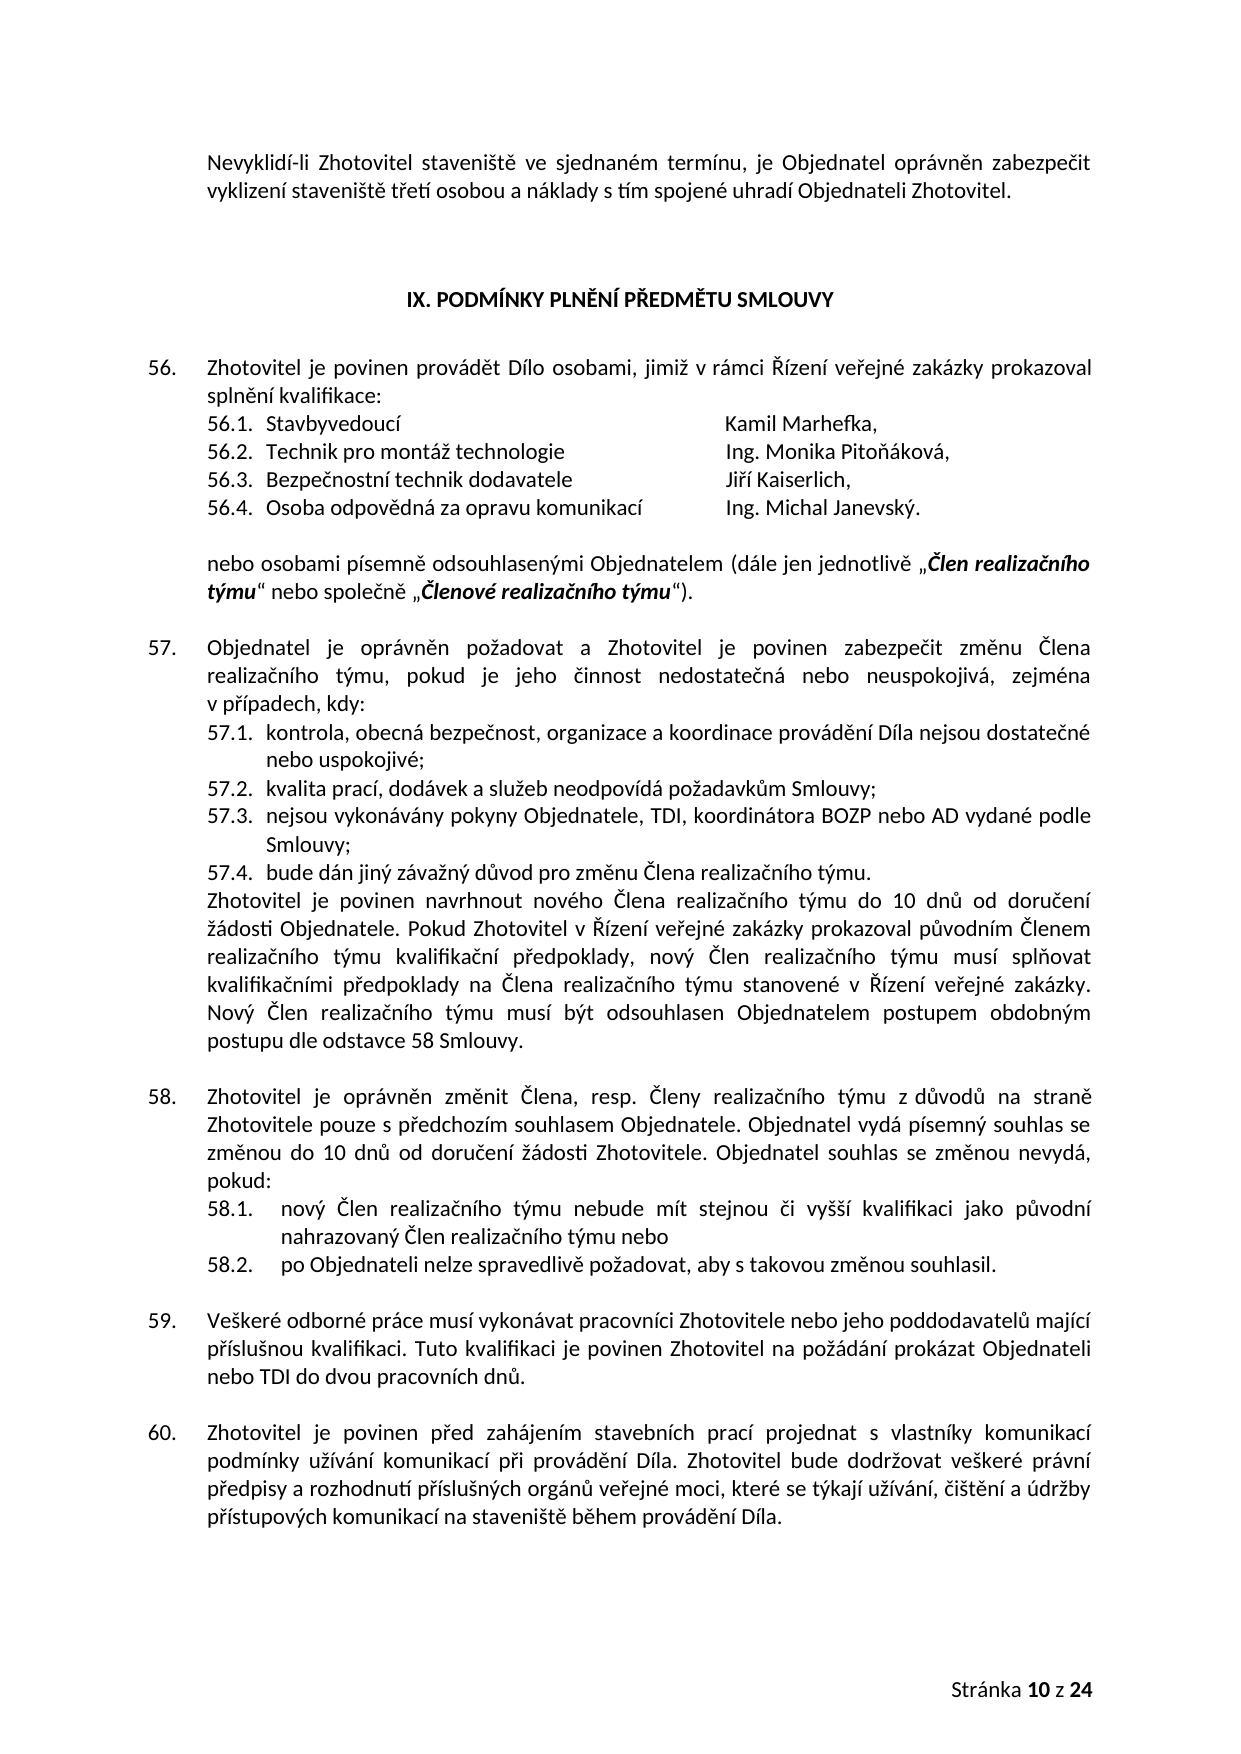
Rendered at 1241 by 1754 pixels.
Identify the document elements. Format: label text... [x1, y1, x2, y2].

list Zhotovitel je povinen provádět Dílo osobami, jimiž v rámci Řízení veřejné zakázky prokazoval splnění kvalifikace: [148, 353, 1092, 409]
subtitle PODMÍNKY PLNĚNÍ PŘEDMĚTU SMLOUVY [148, 285, 1092, 313]
list Stavbyvedoucí Kamil Marhefka, [207, 409, 1092, 437]
list bude dán jiný závažný důvod pro změnu Člena realizačního týmu. [207, 858, 1092, 886]
list Technik pro montáž technologie Ing. Monika Pitoňáková, [207, 437, 1092, 465]
list nejsou vykonávány pokyny Objednatele, TDI, koordinátora BOZP nebo AD vydané podle Smlouvy; [207, 802, 1092, 858]
list kontrola, obecná bezpečnost, organizace a koordinace provádění Díla nejsou dostatečné nebo uspokojivé; [207, 718, 1092, 774]
list Zhotovitel je oprávněn změnit Člena, resp. Členy realizačního týmu z důvodů na straně Zhotovitele pouze s předchozím souhlasem Objednatele. Objednatel vydá písemný souhlas se změnou do 10 dnů od doručení žádosti Zhotovitele. Objednatel souhlas se změnou nevydá, pokud: [148, 1082, 1092, 1194]
list nový Člen realizačního týmu nebude mít stejnou či vyšší kvalifikaci jako původní nahrazovaný Člen realizačního týmu nebo [207, 1194, 1092, 1250]
list kvalita prací, dodávek a služeb neodpovídá požadavkům Smlouvy; [207, 774, 1092, 802]
list po Objednateli nelze spravedlivě požadovat, aby s takovou změnou souhlasil. [207, 1250, 1092, 1278]
list Osoba odpovědná za opravu komunikací Ing. Michal Janevský. [207, 493, 1092, 521]
text Zhotovitel je povinen navrhnout nového Člena realizačního týmu do 10 dnů od doručení žádosti Objednatele. Pokud Zhotovitel v Řízení veřejné zakázky prokazoval původním Členem realizačního týmu kvalifikační předpoklady, nový Člen realizačního týmu musí splňovat kvalifikačními předpoklady na Člena realizačního týmu stanovené v Řízení veřejné zakázky. Nový Člen realizačního týmu musí být odsouhlasen Objednatelem postupem obdobným postupu dle odstavce 58 Smlouvy. [207, 886, 1092, 1054]
list Zhotovitel je povinen před zahájením stavebních prací projednat s vlastníky komunikací podmínky užívání komunikací při provádění Díla. Zhotovitel bude dodržovat veškeré právní předpisy a rozhodnutí příslušných orgánů veřejné moci, které se týkají užívání, čištění a údržby přístupových komunikací na staveniště během provádění Díla. [148, 1418, 1092, 1530]
text nebo osobami písemně odsouhlasenými Objednatelem (dále jen jednotlivě „Člen realizačního týmu“ nebo společně „Členové realizačního týmu“). [207, 549, 1092, 606]
list Veškeré odborné práce musí vykonávat pracovníci Zhotovitele nebo jeho poddodavatelů mající příslušnou kvalifikaci. Tuto kvalifikaci je povinen Zhotovitel na požádání prokázat Objednateli nebo TDI do dvou pracovních dnů. [148, 1306, 1092, 1390]
list Bezpečnostní technik dodavatele Jiří Kaiserlich, [207, 465, 1092, 493]
list Objednatel je oprávněn požadovat a Zhotovitel je povinen zabezpečit změnu Člena realizačního týmu, pokud je jeho činnost nedostatečná nebo neuspokojivá, zejména v případech, kdy: [148, 633, 1092, 718]
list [148, 148, 1092, 204]
